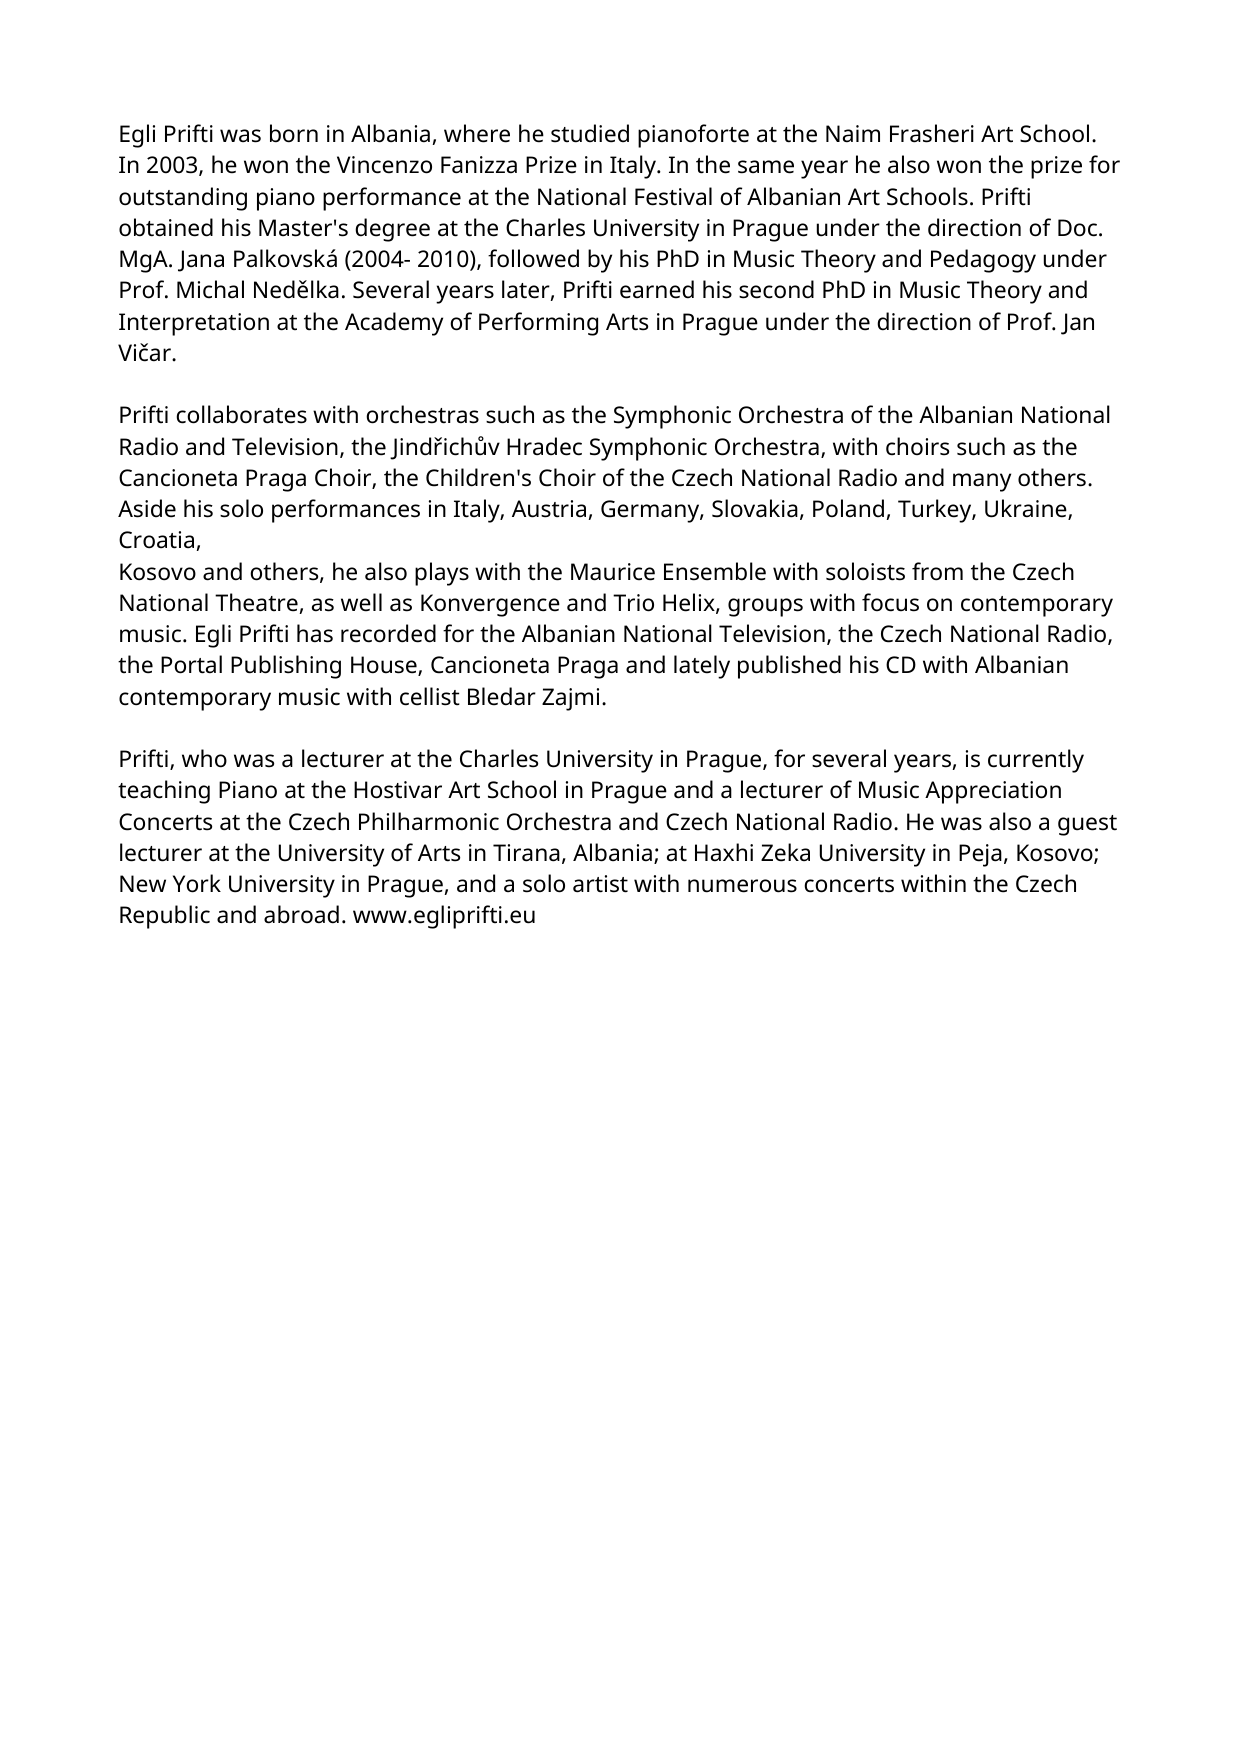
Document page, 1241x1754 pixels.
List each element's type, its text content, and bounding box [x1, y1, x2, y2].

text Egli Prifti was born in Albania, where he studied pianoforte at the Naim Frasheri Art School. In 2003, he won the Vincenzo Fanizza Prize in Italy. In the same year he also won the prize for outstanding piano performance at the National Festival of Albanian Art Schools. Prifti obtained his Master's degree at the Charles University in Prague under the direction of Doc. MgA. Jana Palkovská (2004- 2010), followed by his PhD in Music Theory and Pedagogy under Prof. Michal Nedělka. Several years later, Prifti earned his second PhD in Music Theory and Interpretation at the Academy of Performing Arts in Prague under the direction of Prof. Jan Vičar. [118, 118, 1122, 368]
text Prifti, who was a lecturer at the Charles University in Prague, for several years, is currently teaching Piano at the Hostivar Art School in Prague and a lecturer of Music Appreciation Concerts at the Czech Philharmonic Orchestra and Czech National Radio. He was also a guest lecturer at the University of Arts in Tirana, Albania; at Haxhi Zeka University in Peja, Kosovo; New York University in Prague, and a solo artist with numerous concerts within the Czech Republic and abroad. www.egliprifti.eu [118, 743, 1122, 931]
text Kosovo and others, he also plays with the Maurice Ensemble with soloists from the Czech National Theatre, as well as Konvergence and Trio Helix, groups with focus on contemporary music. Egli Prifti has recorded for the Albanian National Television, the Czech National Radio, the Portal Publishing House, Cancioneta Praga and lately published his CD with Albanian contemporary music with cellist Bledar Zajmi. [118, 556, 1122, 712]
text Prifti collaborates with orchestras such as the Symphonic Orchestra of the Albanian National Radio and Television, the Jindřichův Hradec Symphonic Orchestra, with choirs such as the Cancioneta Praga Choir, the Children's Choir of the Czech National Radio and many others. Aside his solo performances in Italy, Austria, Germany, Slovakia, Poland, Turkey, Ukraine, Croatia, [118, 399, 1122, 556]
